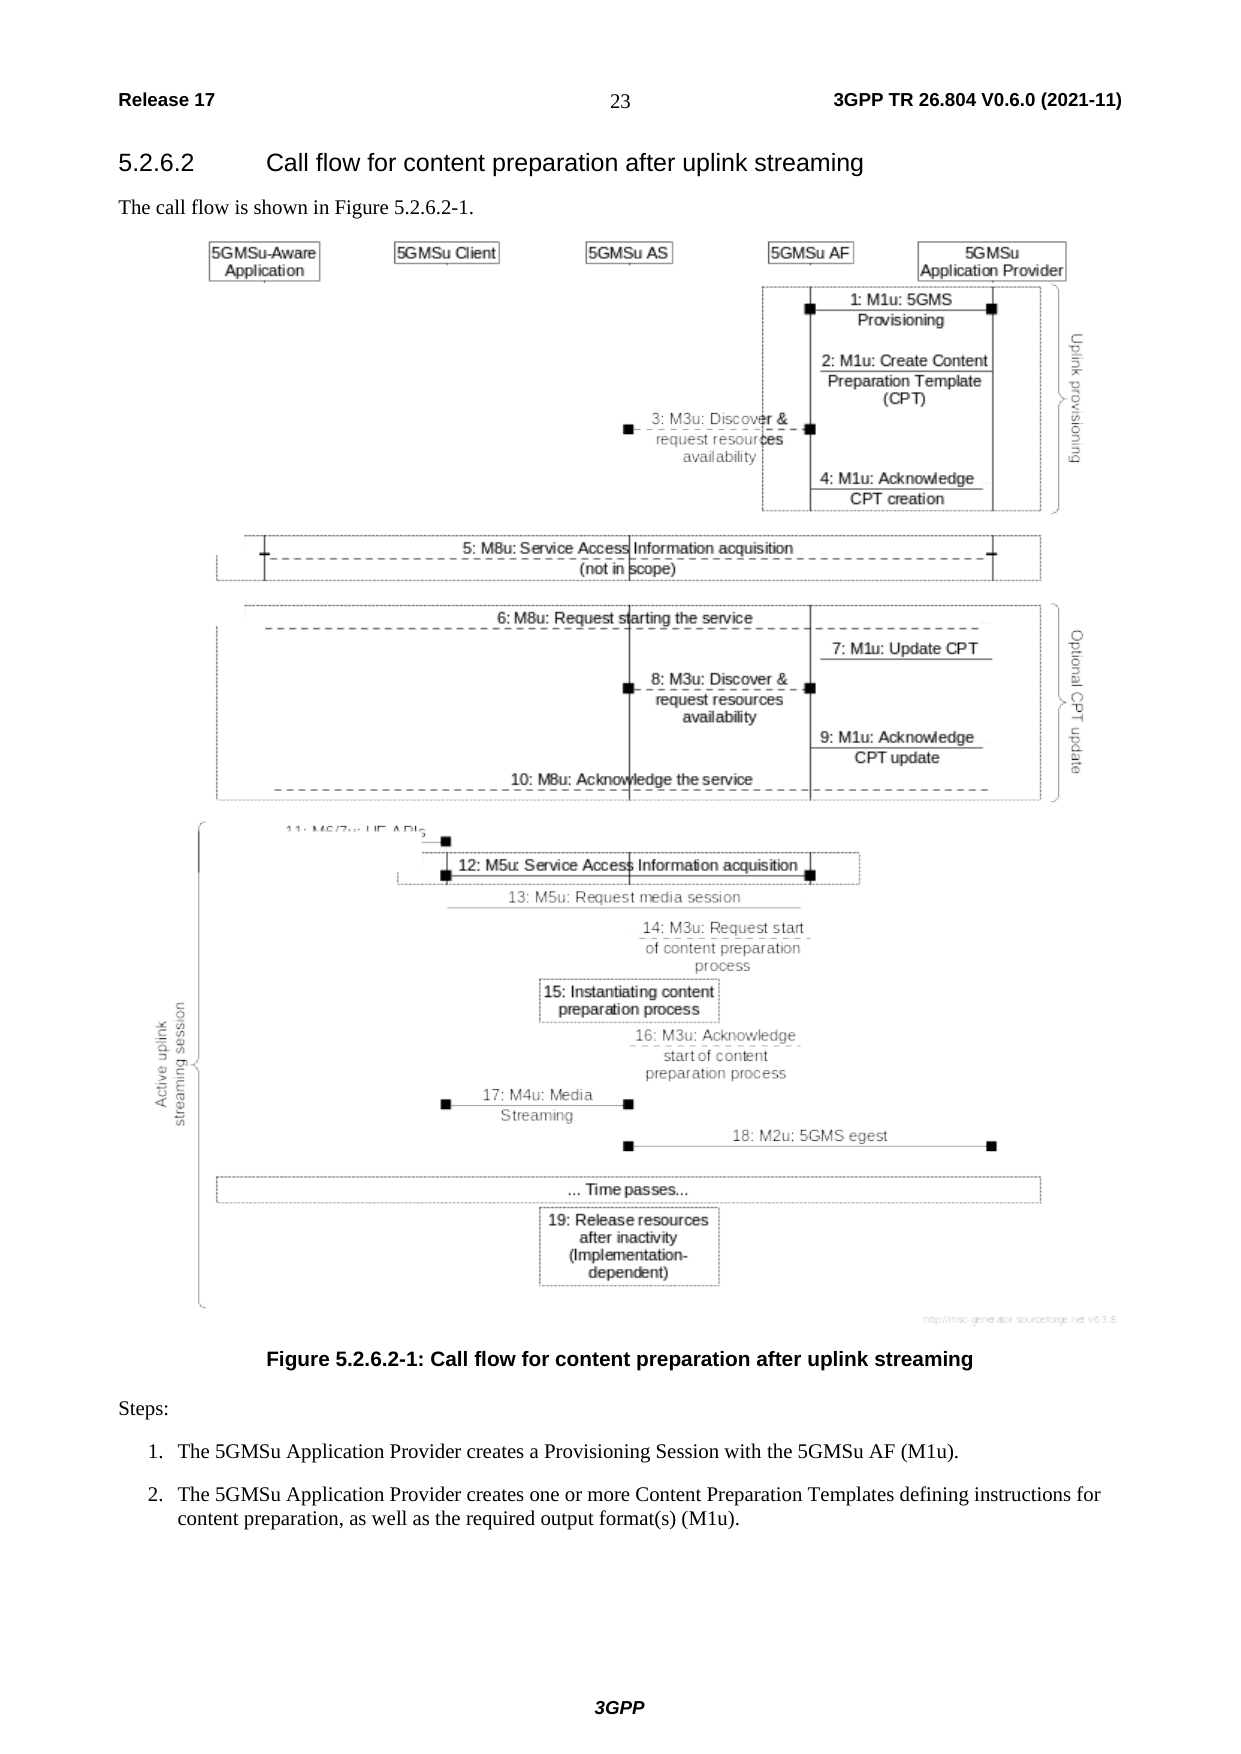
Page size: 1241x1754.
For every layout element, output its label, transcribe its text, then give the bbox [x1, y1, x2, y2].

subtitle 5.2.6.2 Call flow for content preparation after uplink streaming [118, 147, 1122, 176]
text 1. The 5GMSu Application Provider creates a Provisioning Session with the 5GMSu AF (M1u). [148, 1439, 1122, 1463]
text Steps: [118, 1396, 1122, 1420]
text 2. The 5GMSu Application Provider creates one or more Content Preparation Templates defining instructions for content preparation, as well as the required output format(s) (M1u). [148, 1482, 1122, 1530]
text Figure 5.2.6.2-1: Call flow for content preparation after uplink streaming [118, 1347, 1122, 1371]
text The call flow is shown in Figure 5.2.6.2-1. [118, 195, 1122, 219]
